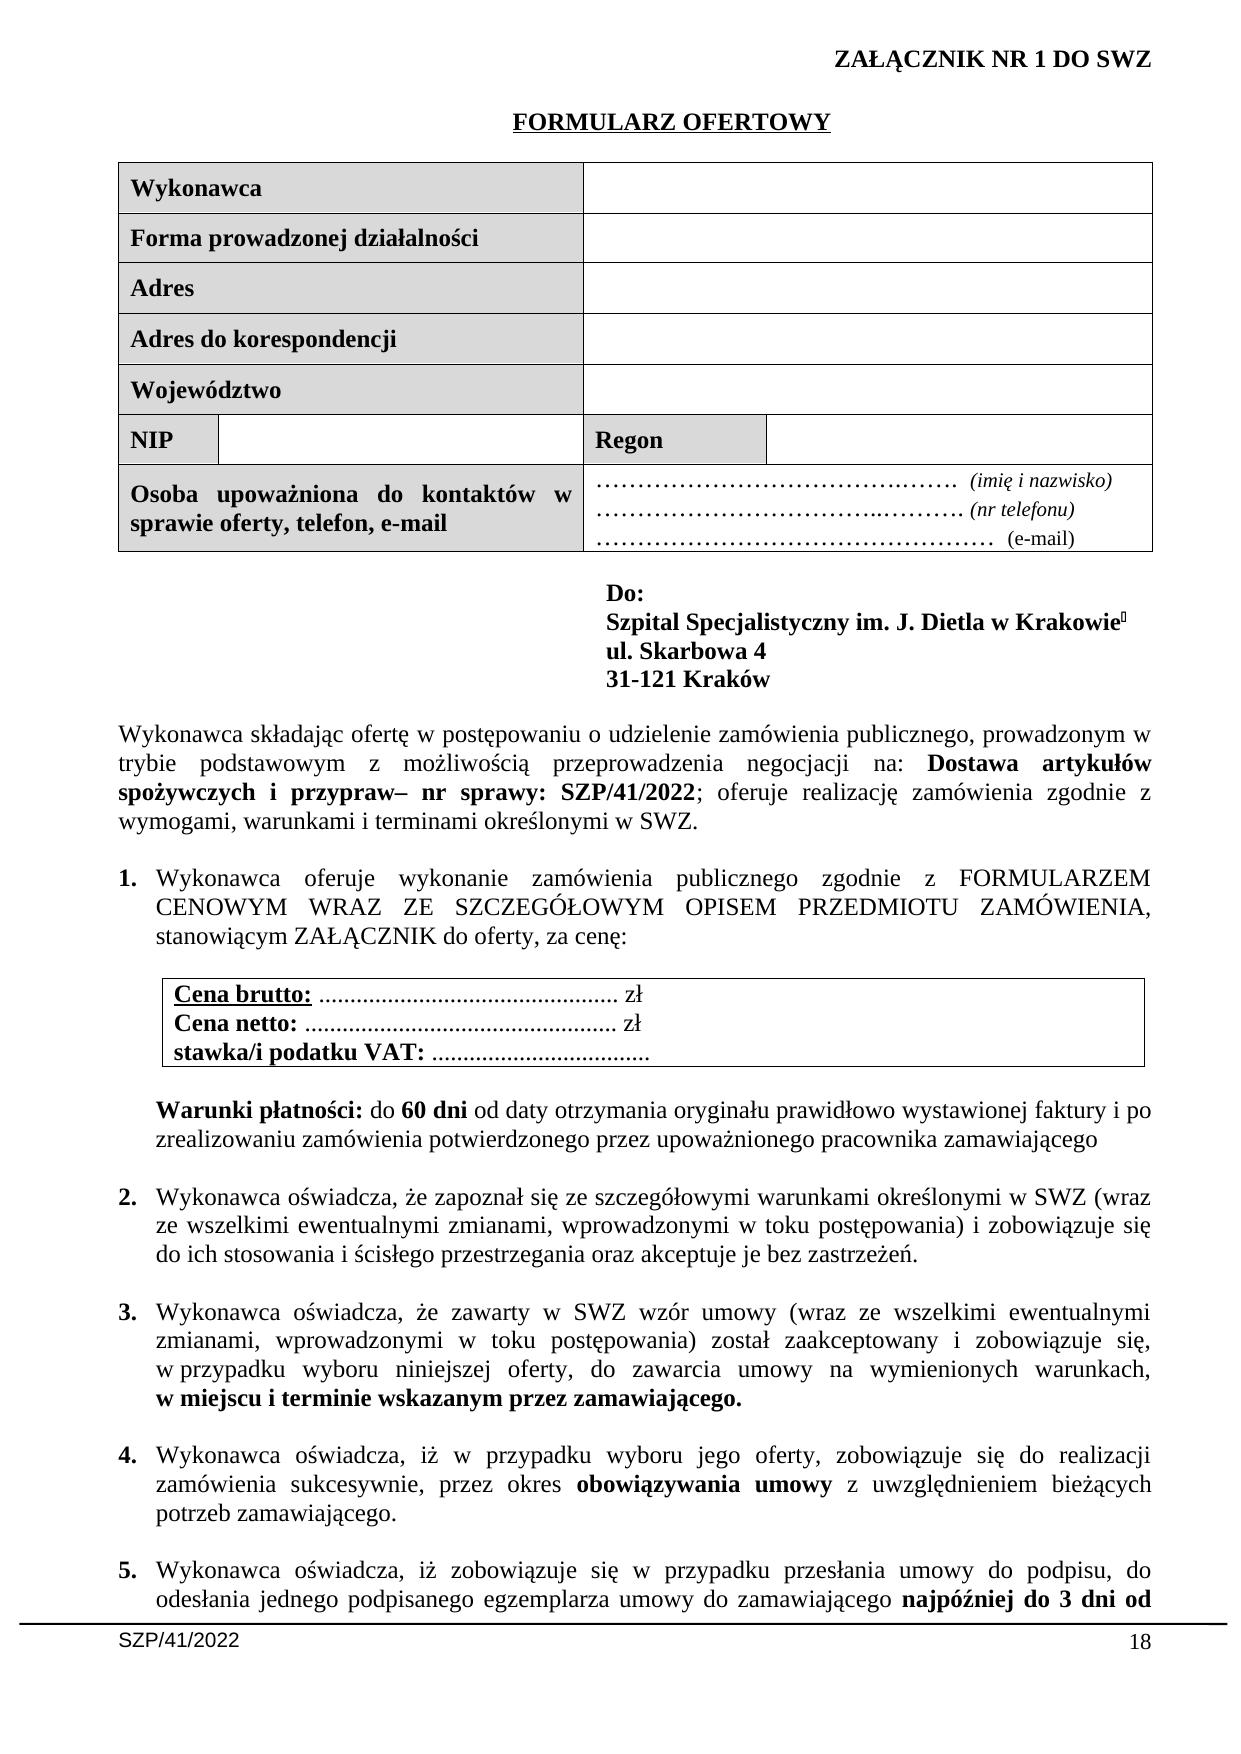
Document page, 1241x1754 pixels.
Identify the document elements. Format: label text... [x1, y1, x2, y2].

table_cell Regon [584, 415, 766, 463]
list Wykonawca oferuje wykonanie zamówienia publicznego zgodnie z FORMULARZEM CENOWYM WRAZ ZE SZCZEGÓŁOWYM OPISEM PRZEDMIOTU ZAMÓWIENIA, stanowiącym ZAŁĄCZNIK do oferty, za cenę: [118, 863, 1152, 949]
table_cell [767, 415, 1152, 463]
table_cell [584, 365, 1152, 414]
table_header [584, 163, 1152, 212]
list Wykonawca oświadcza, iż w przypadku wyboru jego oferty, zobowiązuje się do realizacji zamówienia sukcesywnie, przez okres obowiązywania umowy z uwzględnieniem bieżących potrzeb zamawiającego. [118, 1440, 1152, 1527]
text Wykonawca składając ofertę w postępowaniu o udzielenie zamówienia publicznego, prowadzonym w trybie podstawowym z możliwością przeprowadzenia negocjacji na: Dostawa artykułów spożywczych i przypraw– nr sprawy: SZP/41/2022; oferuje realizację zamówienia zgodnie z wymogami, warunkami i terminami określonymi w SWZ. [118, 693, 1152, 834]
table_cell Forma prowadzonej działalności [119, 214, 583, 262]
table_cell NIP [119, 415, 218, 463]
table_header Cena brutto: ................................................ zł Cena netto: .................................................. zł stawka/i podatku VAT: ................................... [163, 979, 1144, 1066]
text 31-121 Kraków [605, 664, 1152, 693]
table_cell Adres do korespondencji [119, 314, 583, 363]
table_cell Województwo [119, 365, 583, 414]
table_cell [584, 314, 1152, 363]
text FORMULARZ OFERTOWY [192, 107, 1152, 135]
table_cell [219, 415, 583, 463]
text ZAŁĄCZNIK NR 1 DO SWZ [192, 44, 1152, 73]
table_header Wykonawca [119, 163, 583, 212]
table_cell [584, 214, 1152, 262]
text Szpital Specjalistyczny im. J. Dietla w Krakowie [605, 607, 1152, 636]
text ul. Skarbowa 4 [605, 636, 1152, 664]
table_cell Osoba upoważniona do kontaktów w sprawie oferty, telefon, e-mail [119, 465, 583, 551]
list Wykonawca oświadcza, że zawarty w SWZ wzór umowy (wraz ze wszelkimi ewentualnymi zmianami, wprowadzonymi w toku postępowania) został zaakceptowany i zobowiązuje się, w przypadku wyboru niniejszej oferty, do zawarcia umowy na wymienionych warunkach, w miejscu i terminie wskazanym przez zamawiającego. [118, 1297, 1152, 1412]
list Wykonawca oświadcza, że zapoznał się ze szczegółowymi warunkami określonymi w SWZ (wraz ze wszelkimi ewentualnymi zmianami, wprowadzonymi w toku postępowania) i zobowiązuje się do ich stosowania i ścisłego przestrzegania oraz akceptuje je bez zastrzeżeń. [118, 1182, 1152, 1268]
table_cell [584, 263, 1152, 313]
text Do: [605, 578, 1152, 607]
table_cell Adres [119, 263, 583, 313]
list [118, 1555, 1152, 1613]
text Warunki płatności: do 60 dni od daty otrzymania oryginału prawidłowo wystawionej faktury i po zrealizowaniu zamówienia potwierdzonego przez upoważnionego pracownika zamawiającego [155, 1095, 1152, 1153]
table_cell ……………………………….……. (imię i nazwisko) ……………………………..………. (nr telefonu) ………………………………………… (e-mail) [584, 465, 1152, 551]
